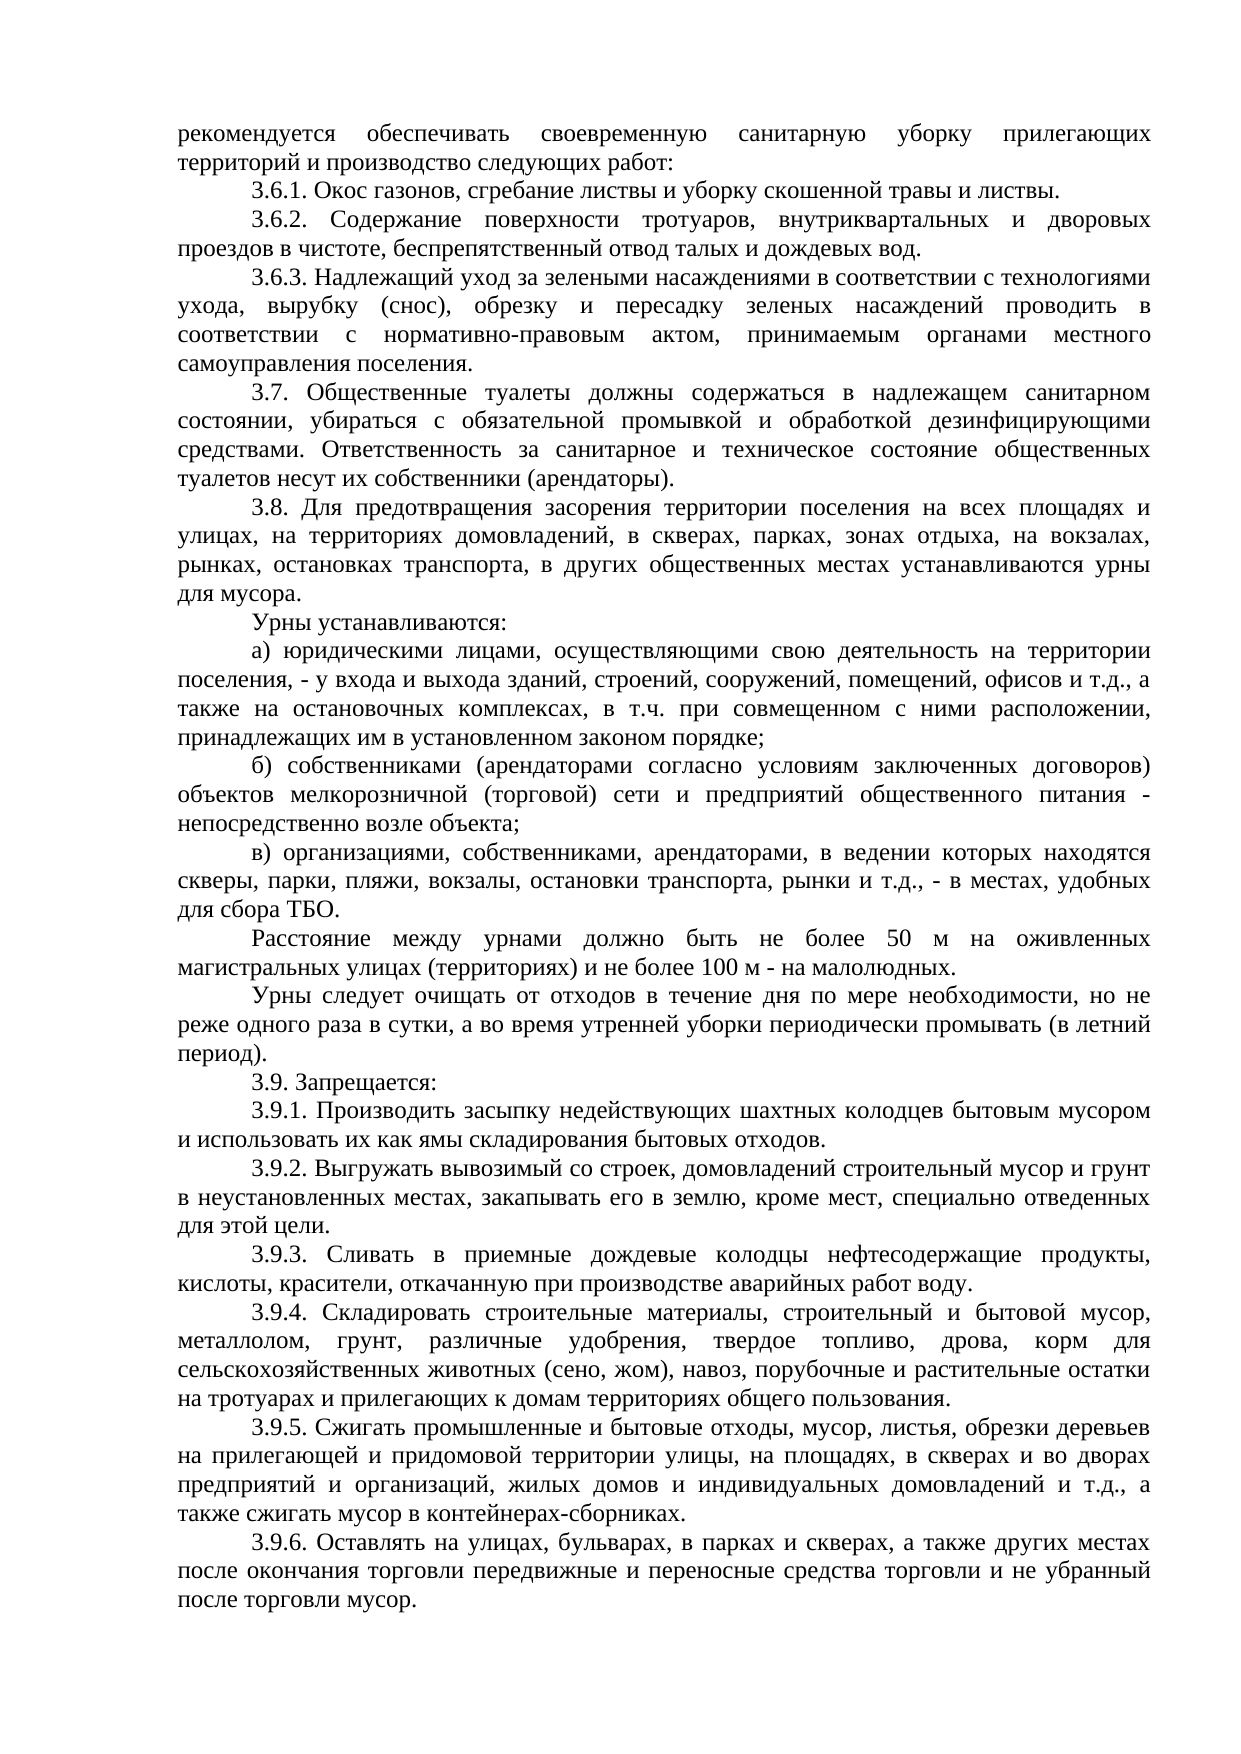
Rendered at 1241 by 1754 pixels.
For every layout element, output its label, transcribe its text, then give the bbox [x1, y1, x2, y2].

text Урны устанавливаются: [177, 607, 1152, 636]
text 3.9.5. Сжигать промышленные и бытовые отходы, мусор, листья, обрезки деревьев на прилегающей и придомовой территории улицы, на площадях, в скверах и во дворах предприятий и организаций, жилых домов и индивидуальных домовладений и т.д., а также сжигать мусор в контейнерах-сборниках. [177, 1412, 1152, 1527]
text 3.9.3. Сливать в приемные дождевые колодцы нефтесодержащие продукты, кислоты, красители, откачанную при производстве аварийных работ воду. [177, 1239, 1152, 1297]
text 3.6.3. Надлежащий уход за зелеными насаждениями в соответствии с технологиями ухода, вырубку (снос), обрезку и пересадку зеленых насаждений проводить в соответствии с нормативно-правовым актом, принимаемым органами местного самоуправления поселения. [177, 262, 1152, 377]
text 3.9.1. Производить засыпку недействующих шахтных колодцев бытовым мусором и использовать их как ямы складирования бытовых отходов. [177, 1096, 1152, 1153]
text Расстояние между урнами должно быть не более на оживленных магистральных улицах (территориях) и не более - на малолюдных. [177, 923, 1152, 981]
text б) собственниками (арендаторами согласно условиям заключенных договоров) объектов мелкорозничной (торговой) сети и предприятий общественного питания - непосредственно возле объекта; [177, 751, 1152, 837]
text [177, 118, 1152, 176]
text 3.7. Общественные туалеты должны содержаться в надлежащем санитарном состоянии, убираться с обязательной промывкой и обработкой дезинфицирующими средствами. Ответственность за санитарное и техническое состояние общественных туалетов несут их собственники (арендаторы). [177, 377, 1152, 492]
text 3.9.2. Выгружать вывозимый со строек, домовладений строительный мусор и грунт в неустановленных местах, закапывать его в землю, кроме мест, специально отведенных для этой цели. [177, 1153, 1152, 1239]
text в) организациями, собственниками, арендаторами, в ведении которых находятся скверы, парки, пляжи, вокзалы, остановки транспорта, рынки и т.д., - в местах, удобных для сбора ТБО. [177, 837, 1152, 923]
text 3.6.1. Окос газонов, сгребание листвы и уборку скошенной травы и листвы. [177, 176, 1152, 204]
text 3.8. Для предотвращения засорения территории поселения на всех площадях и улицах, на территориях домовладений, в скверах, парках, зонах отдыха, на вокзалах, рынках, остановках транспорта, в других общественных местах устанавливаются урны для мусора. [177, 492, 1152, 607]
text 3.9.6. Оставлять на улицах, бульварах, в парках и скверах, а также других местах после окончания торговли передвижные и переносные средства торговли и не убранный после торговли мусор. [177, 1527, 1152, 1613]
text 3.6.2. Содержание поверхности тротуаров, внутриквартальных и дворовых проездов в чистоте, беспрепятственный отвод талых и дождевых вод. [177, 204, 1152, 262]
text Урны следует очищать от отходов в течение дня по мере необходимости, но не реже одного раза в сутки, а во время утренней уборки периодически промывать (в летний период). [177, 981, 1152, 1067]
text а) юридическими лицами, осуществляющими свою деятельность на территории поселения, - у входа и выхода зданий, строений, сооружений, помещений, офисов и т.д., а также на остановочных комплексах, в т.ч. при совмещенном с ними расположении, принадлежащих им в установленном законом порядке; [177, 636, 1152, 751]
text 3.9. Запрещается: [177, 1067, 1152, 1096]
text 3.9.4. Складировать строительные материалы, строительный и бытовой мусор, металлолом, грунт, различные удобрения, твердое топливо, дрова, корм для сельскохозяйственных животных (сено, жом), навоз, порубочные и растительные остатки на тротуарах и прилегающих к домам территориях общего пользования. [177, 1297, 1152, 1412]
